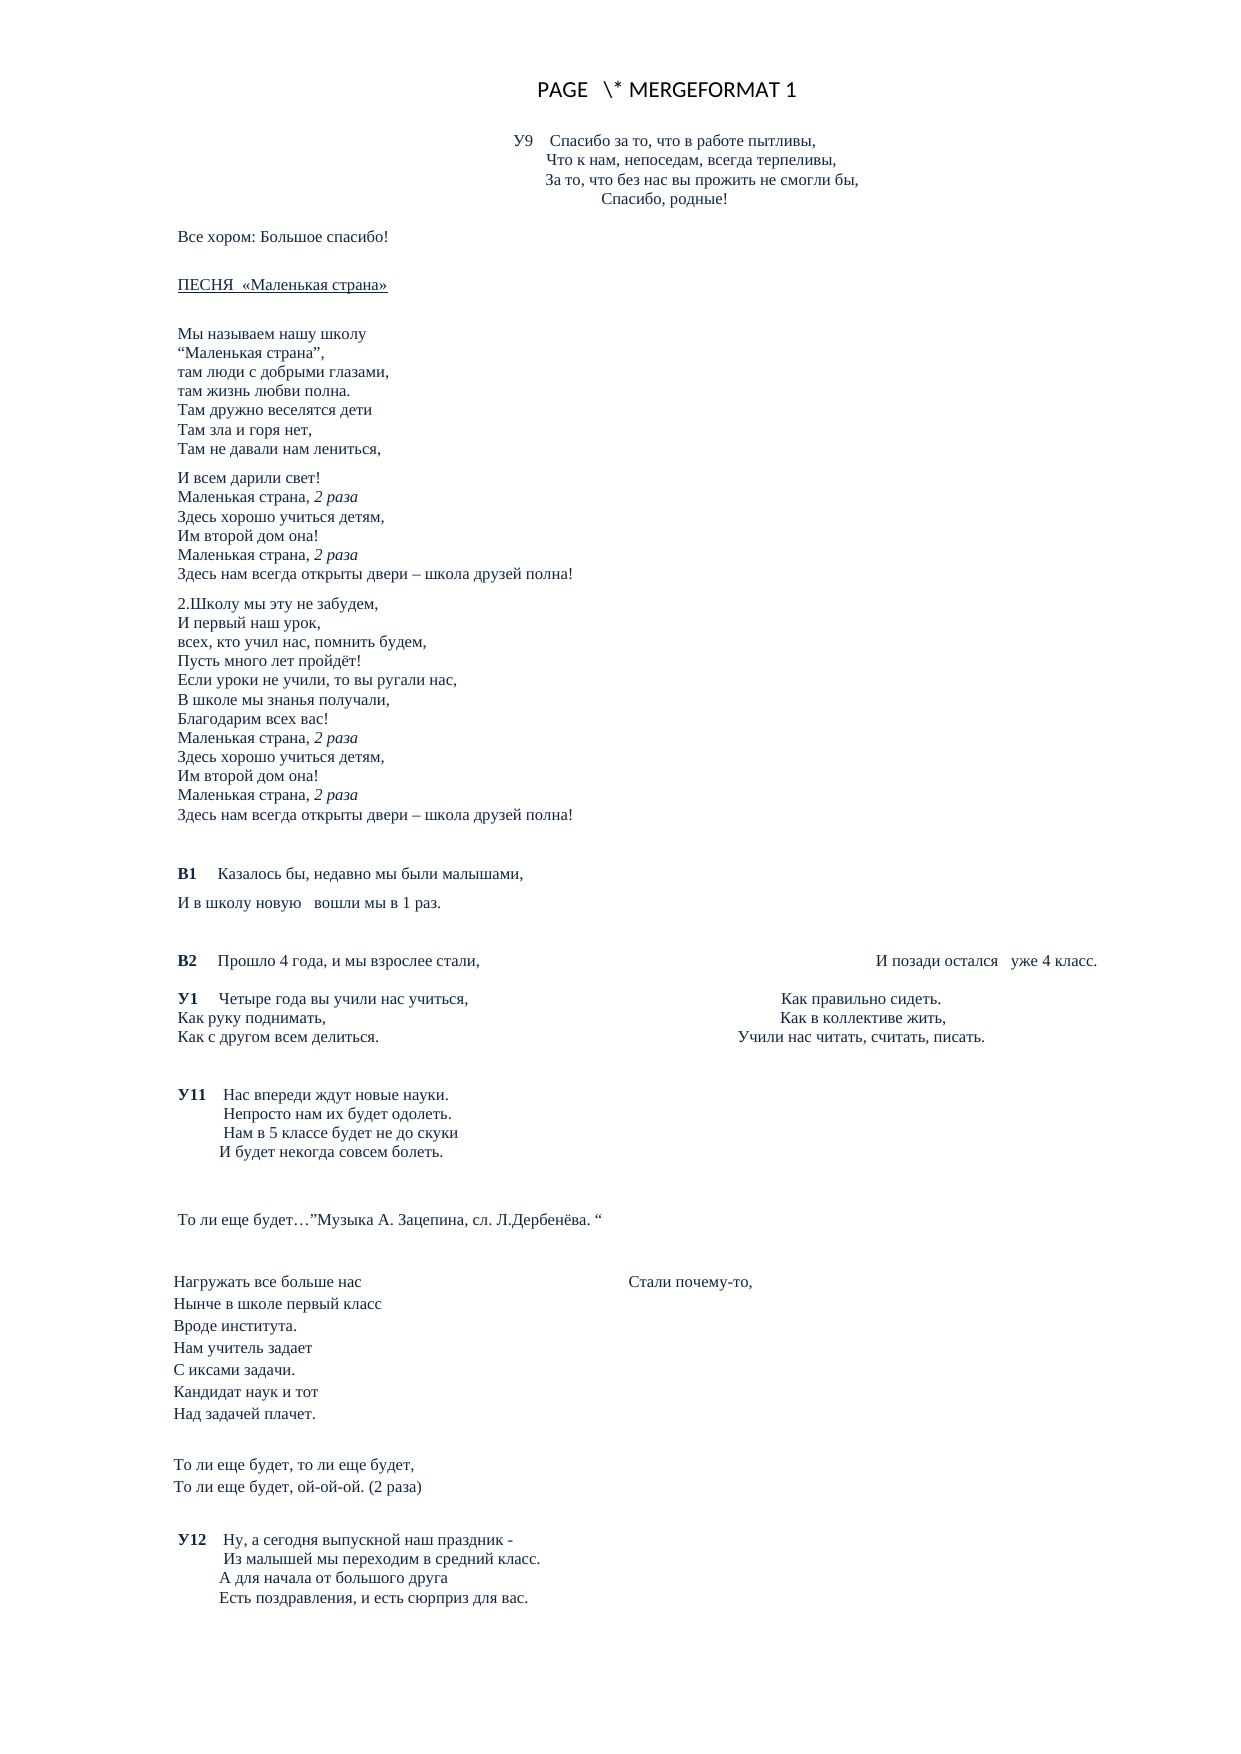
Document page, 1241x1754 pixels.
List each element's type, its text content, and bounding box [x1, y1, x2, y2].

text Что к нам, непоседам, всегда терпеливы, [177, 150, 1152, 169]
text И всем дарили свет! Маленькая страна, 2 раза Здесь хорошо учиться детям, Им второй дом она! Маленькая страна, 2 раза Здесь нам всегда открыты двери – школа друзей полна! [177, 468, 1152, 583]
text Нам в 5 классе будет не до скуки [177, 1123, 1152, 1142]
text Из малышей мы переходим в средний класс. [177, 1549, 1152, 1568]
text Мы называем нашу школу “Маленькая страна”, там люди с добрыми глазами, там жизнь любви полна. Там дружно веселятся дети Там зла и горя нет, Там не давали нам лениться, [177, 323, 1152, 458]
text То ли еще будет…”Музыка А. Зацепина, сл. Л.Дербенёва. “ [177, 1210, 1152, 1229]
text 2.Школу мы эту не забудем, И первый наш урок, всех, кто учил нас, помнить будем, Пусть много лет пройдёт! Если уроки не учили, то вы ругали нас, В школе мы знанья получали, Благодарим всех вас! Маленькая страна, 2 раза Здесь хорошо учиться детям, Им второй дом она! Маленькая страна, 2 раза Здесь нам всегда открыты двери – школа друзей полна! [177, 593, 1152, 823]
text И будет некогда совсем болеть. [177, 1142, 1152, 1161]
text Спасибо, родные! [177, 188, 1152, 208]
text В2 Прошло 4 года, и мы взрослее стали, И позади остался уже 4 класс. [177, 951, 1152, 970]
text У12 Ну, а сегодня выпускной наш праздник - [177, 1530, 1152, 1549]
text Есть поздравления, и есть сюрприз для вас. [177, 1587, 1152, 1607]
text У1 Четыре года вы учили нас учиться, Как правильно сидеть. Как руку поднимать, Как в коллективе жить, Как с другом всем делиться. Учили нас читать, считать, писать. [177, 989, 1152, 1046]
text У11 Нас впереди ждут новые науки. [177, 1085, 1152, 1104]
text Все хором: Большое спасибо! [177, 227, 1152, 246]
text И в школу новую вошли мы в 1 раз. [177, 893, 1152, 912]
text В1 Казалось бы, недавно мы были малышами, [177, 863, 1152, 883]
text За то, что без нас вы прожить не смогли бы, [177, 169, 1152, 188]
text У9 Спасибо за то, что в работе пытливы, [177, 131, 1152, 150]
table_header Нагружать все больше нас Стали почему-то, Нынче в школе первый класс Вроде института. Нам учитель задает С иксами задачи. Кандидат наук и тот Над задачей плачет. То ли еще будет, то ли еще будет, То ли еще будет, ой-ой-ой. (2 раза) [163, 1261, 856, 1511]
text ПЕСНЯ «Маленькая страна» [177, 275, 1152, 294]
text А для начала от большого друга [177, 1568, 1152, 1587]
text Непросто нам их будет одолеть. [177, 1104, 1152, 1123]
